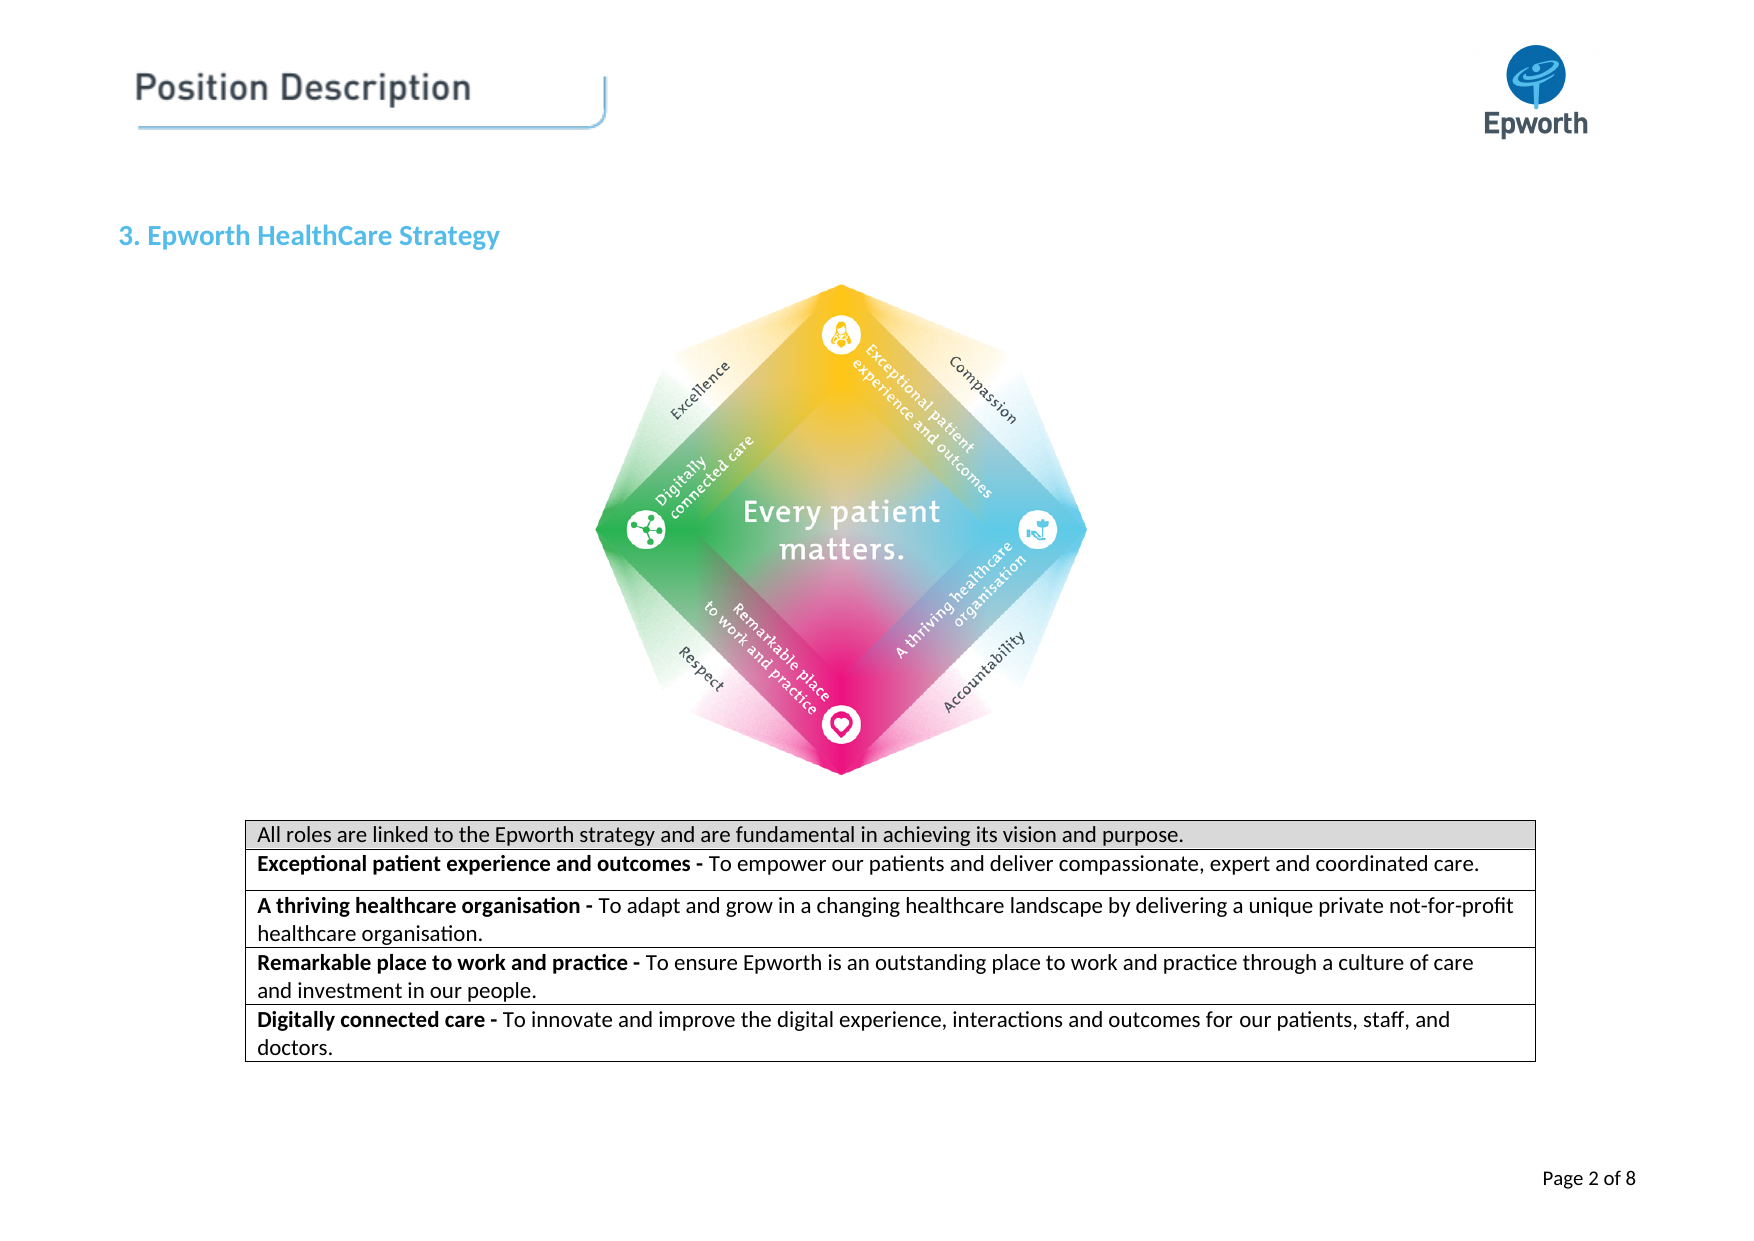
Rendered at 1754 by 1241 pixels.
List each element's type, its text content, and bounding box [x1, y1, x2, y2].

table_cell Remarkable place to work and practice - To ensure Epworth is an outstanding place to work and practice through a culture of care and investment in our people. [246, 948, 1535, 1004]
text 3. Epworth HealthCare Strategy [118, 217, 1636, 252]
table_cell Digitally connected care - To innovate and improve the digital experience, interactions and outcomes for our patients, staff, and doctors. [246, 1005, 1535, 1061]
table_cell Exceptional patient experience and outcomes - To empower our patients and deliver compassionate, expert and coordinated care. [246, 850, 1535, 890]
picture [591, 281, 1163, 806]
table_cell A thriving healthcare organisation - To adapt and grow in a changing healthcare landscape by delivering a unique private not-for-profit healthcare organisation. [246, 891, 1535, 947]
table_header All roles are linked to the Epworth strategy and are fundamental in achieving its vision and purpose. [246, 821, 1535, 848]
picture [1469, 29, 1603, 155]
